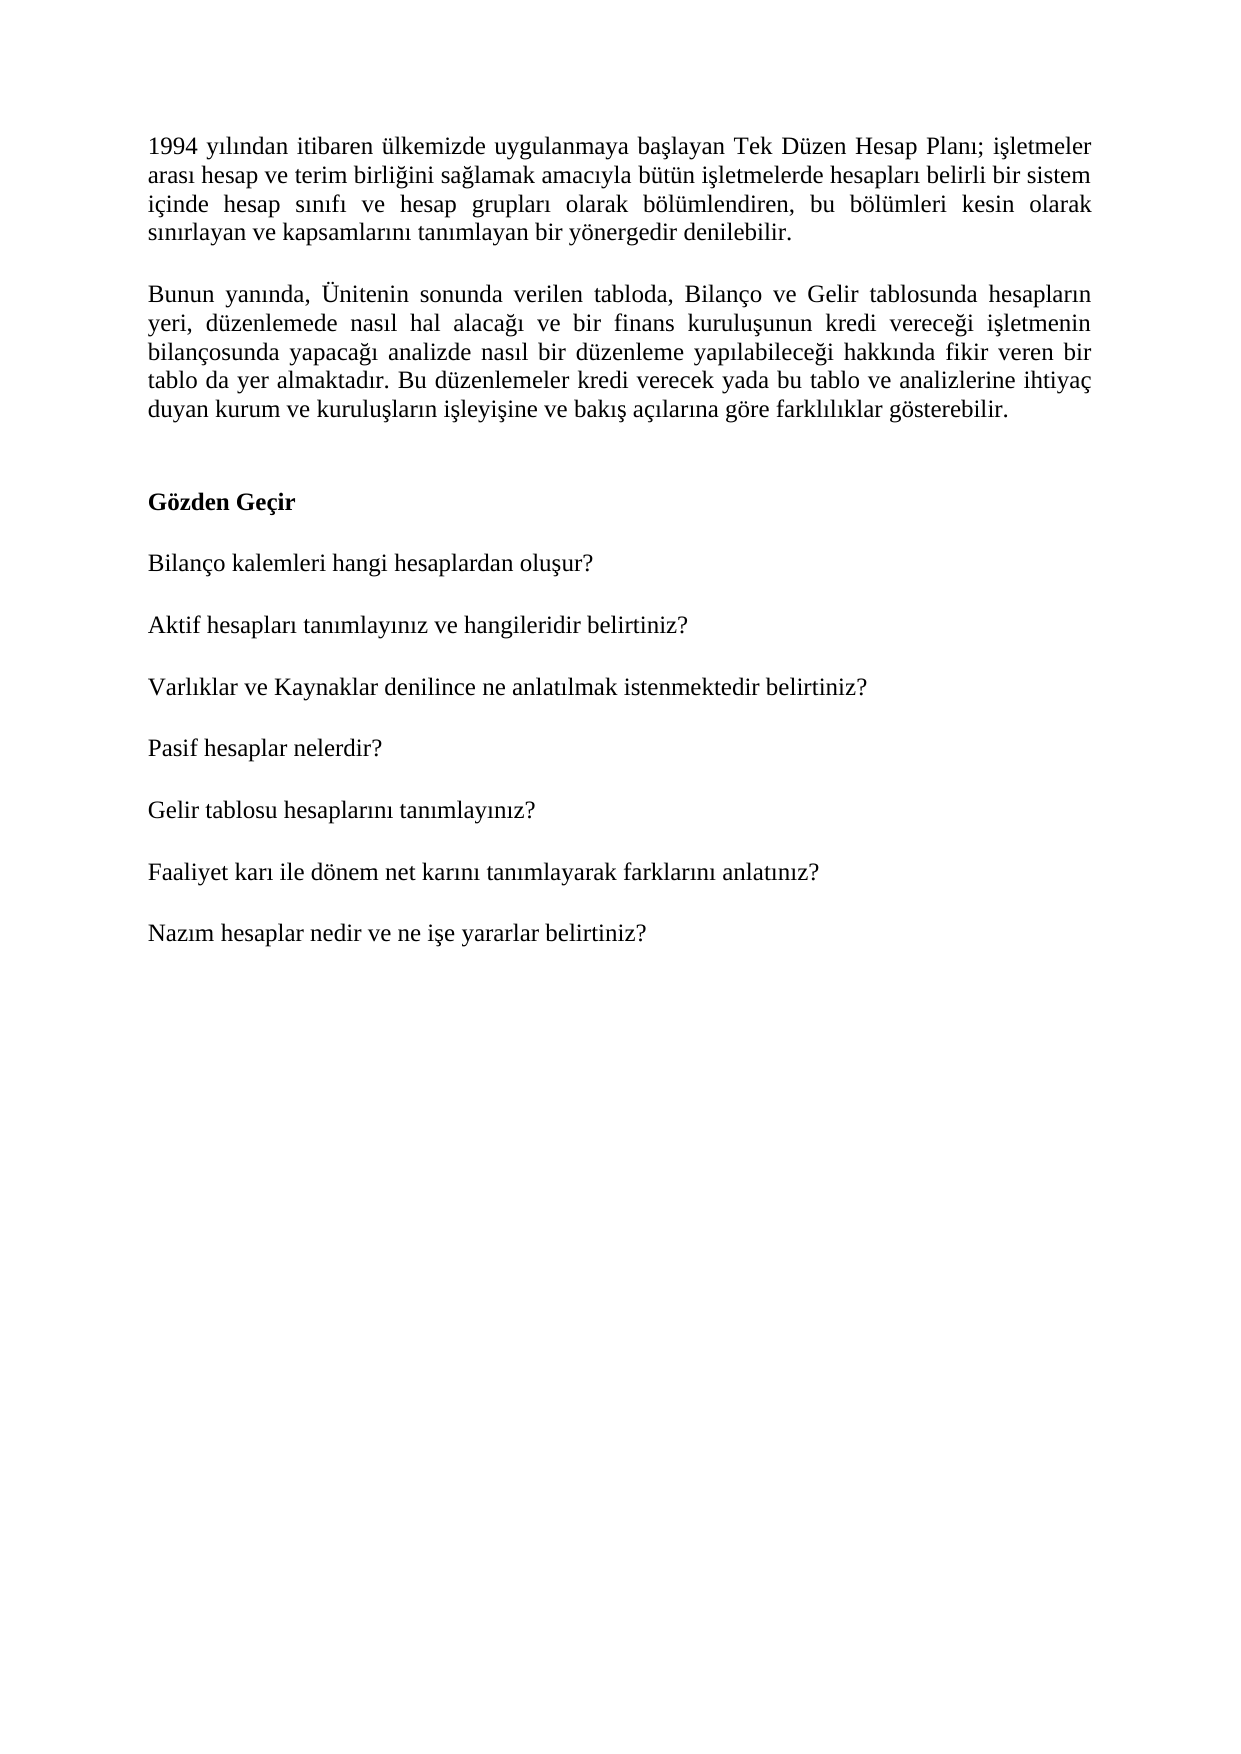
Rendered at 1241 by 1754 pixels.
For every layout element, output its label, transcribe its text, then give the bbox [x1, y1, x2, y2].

text Gelir tablosu hesaplarını tanımlayınız? [148, 795, 1092, 824]
text Aktif hesapları tanımlayınız ve hangileridir belirtiniz? [148, 610, 1092, 639]
text 1994 yılından itibaren ülkemizde uygulanmaya başlayan Tek Düzen Hesap Planı; işletmeler arası hesap ve terim birliğini sağlamak amacıyla bütün işletmelerde hesapları belirli bir sistem içinde hesap sınıfı ve hesap grupları olarak bölümlendiren, bu bölümleri kesin olarak sınırlayan ve kapsamlarını tanımlayan bir yönergedir denilebilir. [148, 131, 1092, 246]
text Bilanço kalemleri hangi hesaplardan oluşur? [148, 548, 1092, 577]
text Gözden Geçir [148, 487, 1092, 515]
text Nazım hesaplar nedir ve ne işe yararlar belirtiniz? [148, 918, 1092, 947]
text Varlıklar ve Kaynaklar denilince ne anlatılmak istenmektedir belirtiniz? [148, 672, 1092, 700]
text Faaliyet karı ile dönem net karını tanımlayarak farklarını anlatınız? [148, 857, 1092, 885]
text Pasif hesaplar nelerdir? [148, 733, 1092, 762]
text Bunun yanında, Ünitenin sonunda verilen tabloda, Bilanço ve Gelir tablosunda hesapların yeri, düzenlemede nasıl hal alacağı ve bir finans kuruluşunun kredi vereceği işletmenin bilançosunda yapacağı analizde nasıl bir düzenleme yapılabileceği hakkında fikir veren bir tablo da yer almaktadır. Bu düzenlemeler kredi verecek yada bu tablo ve analizlerine ihtiyaç duyan kurum ve kuruluşların işleyişine ve bakış açılarına göre farklılıklar gösterebilir. [148, 279, 1092, 423]
